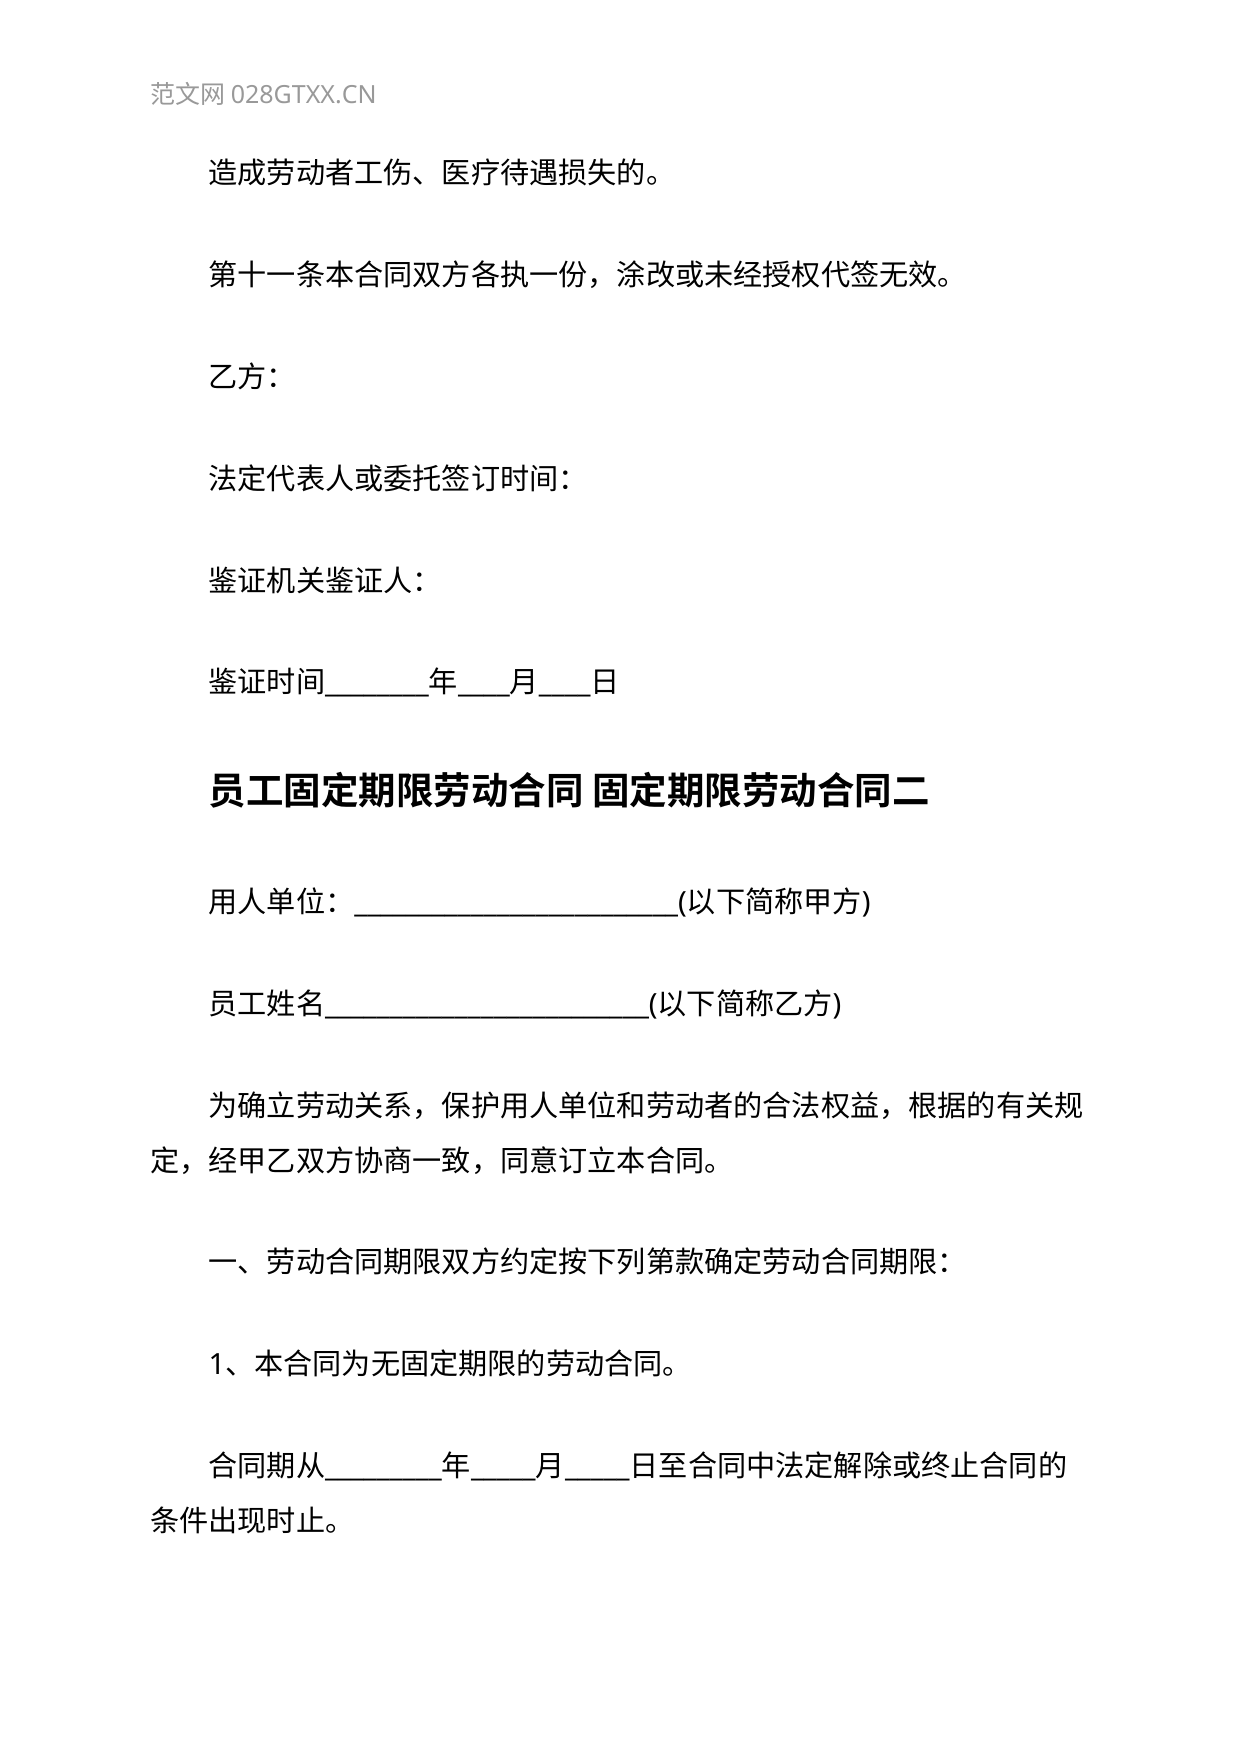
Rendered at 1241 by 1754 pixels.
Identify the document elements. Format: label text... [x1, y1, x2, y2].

text 用人单位：_________________________(以下简称甲方) [150, 878, 1090, 921]
text 为确立劳动关系，保护用人单位和劳动者的合法权益，根据的有关规定，经甲乙双方协商一致，同意订立本合同。 [150, 1082, 1090, 1179]
text 一、劳动合同期限双方约定按下列第款确定劳动合同期限： [150, 1239, 1090, 1281]
text 员工姓名_________________________(以下简称乙方) [150, 980, 1090, 1023]
text 第十一条本合同双方各执一份，涂改或未经授权代签无效。 [150, 252, 1090, 294]
text 合同期从_________年_____月_____日至合同中法定解除或终止合同的条件出现时止。 [150, 1443, 1090, 1540]
text 造成劳动者工伤、医疗待遇损失的。 [150, 150, 1090, 192]
text 鉴证时间________年____月____日 [150, 659, 1090, 701]
text 乙方： [150, 353, 1090, 396]
text 1、本合同为无固定期限的劳动合同。 [150, 1341, 1090, 1383]
text 鉴证机关鉴证人： [150, 557, 1090, 599]
text 员工固定期限劳动合同 固定期限劳动合同二 [150, 761, 1090, 815]
text 法定代表人或委托签订时间： [150, 455, 1090, 498]
